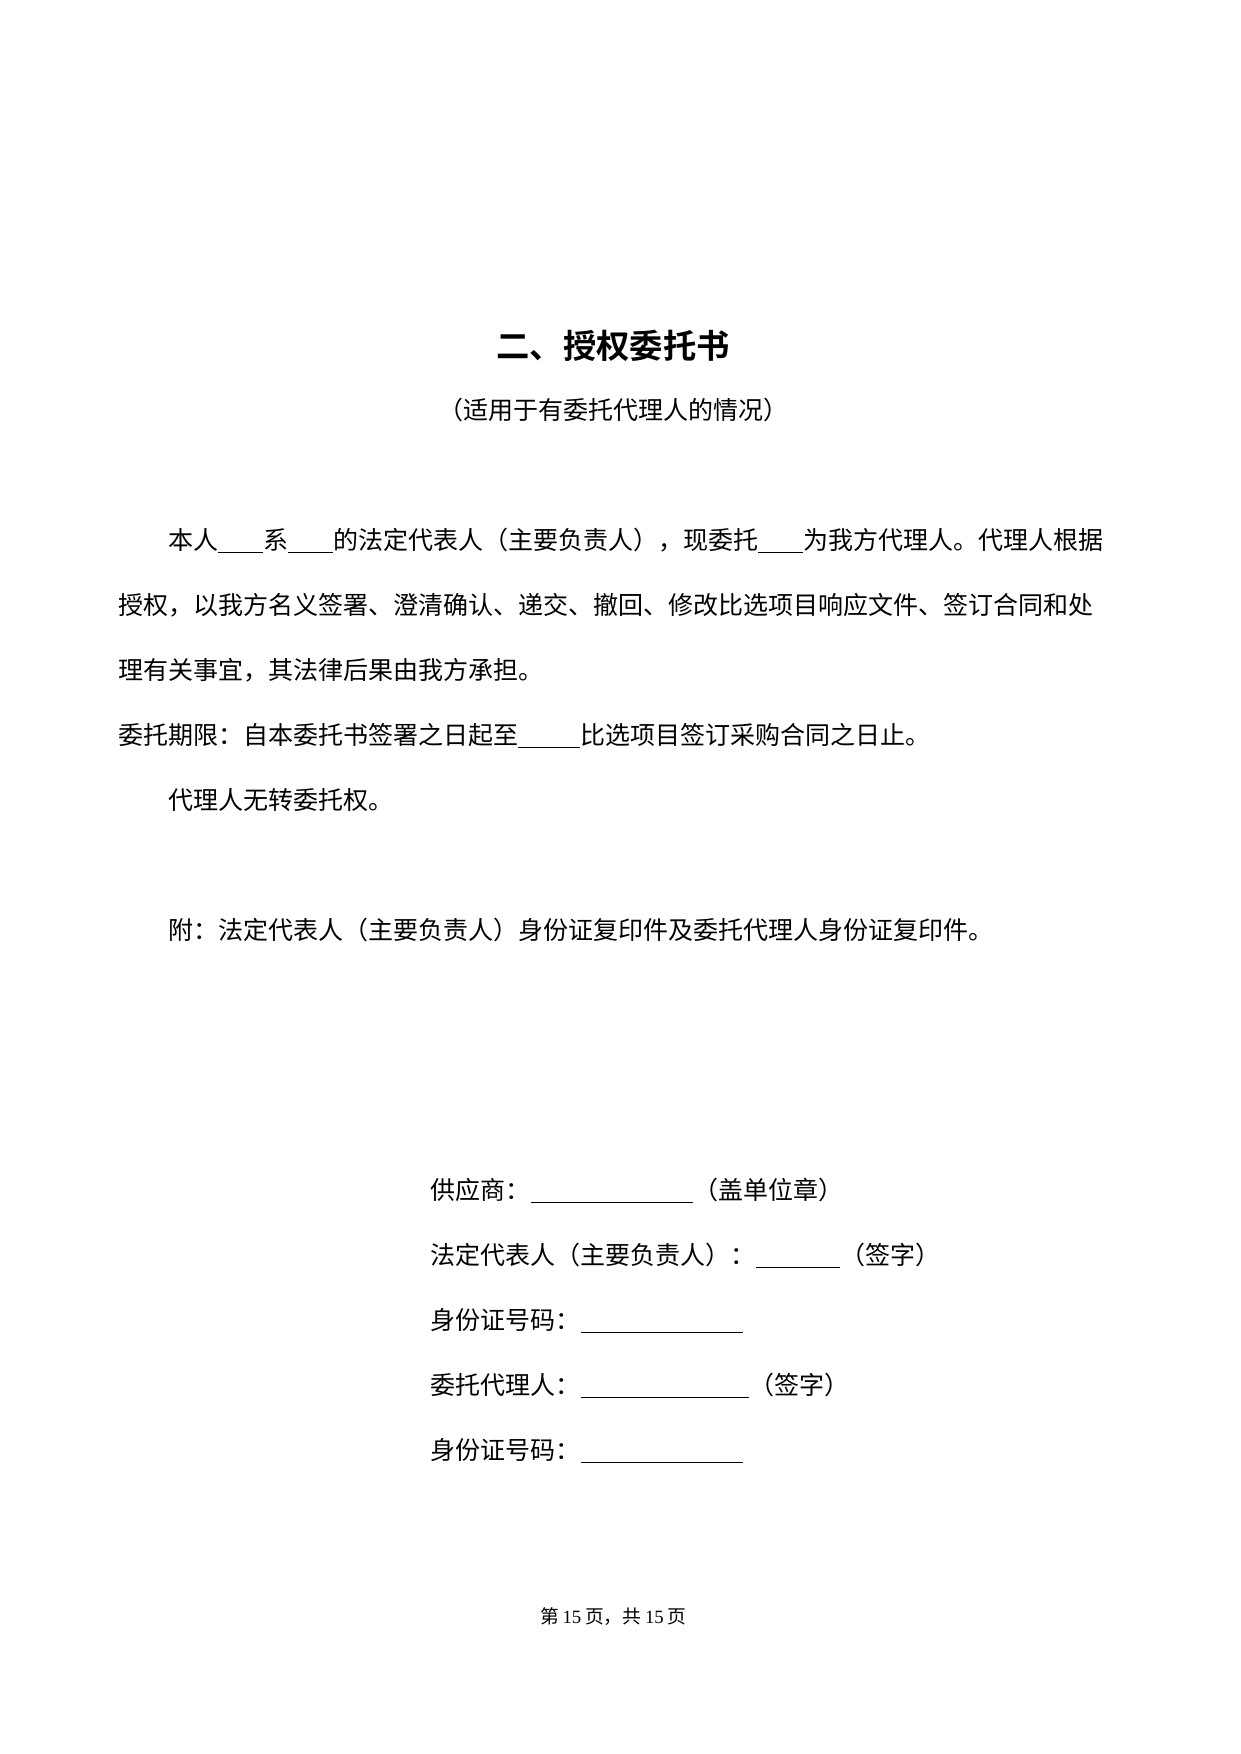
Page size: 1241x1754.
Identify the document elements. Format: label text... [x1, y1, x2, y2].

text 身份证号码： [118, 1416, 1107, 1481]
text 附：法定代表人（主要负责人）身份证复印件及委托代理人身份证复印件。 [118, 896, 1107, 961]
text 身份证号码： [118, 1286, 1107, 1351]
text （适用于有委托代理人的情况） [118, 376, 1107, 441]
text 委托代理人： （签字） [118, 1351, 1107, 1416]
text 二、授权委托书 [118, 311, 1107, 376]
text 本人 系 的法定代表人（主要负责人），现委托 为我方代理人。代理人根据授权，以我方名义签署、澄清确认、递交、撤回、修改比选项目响应文件、签订合同和处理有关事宜，其法律后果由我方承担。 [118, 506, 1107, 701]
text 代理人无转委托权。 [118, 766, 1107, 831]
text 供应商： （盖单位章） [118, 1156, 1107, 1221]
text 委托期限：自本委托书签署之日起至 比选项目签订采购合同之日止。 [118, 701, 1107, 766]
text 法定代表人（主要负责人）： （签字） [118, 1221, 1107, 1286]
